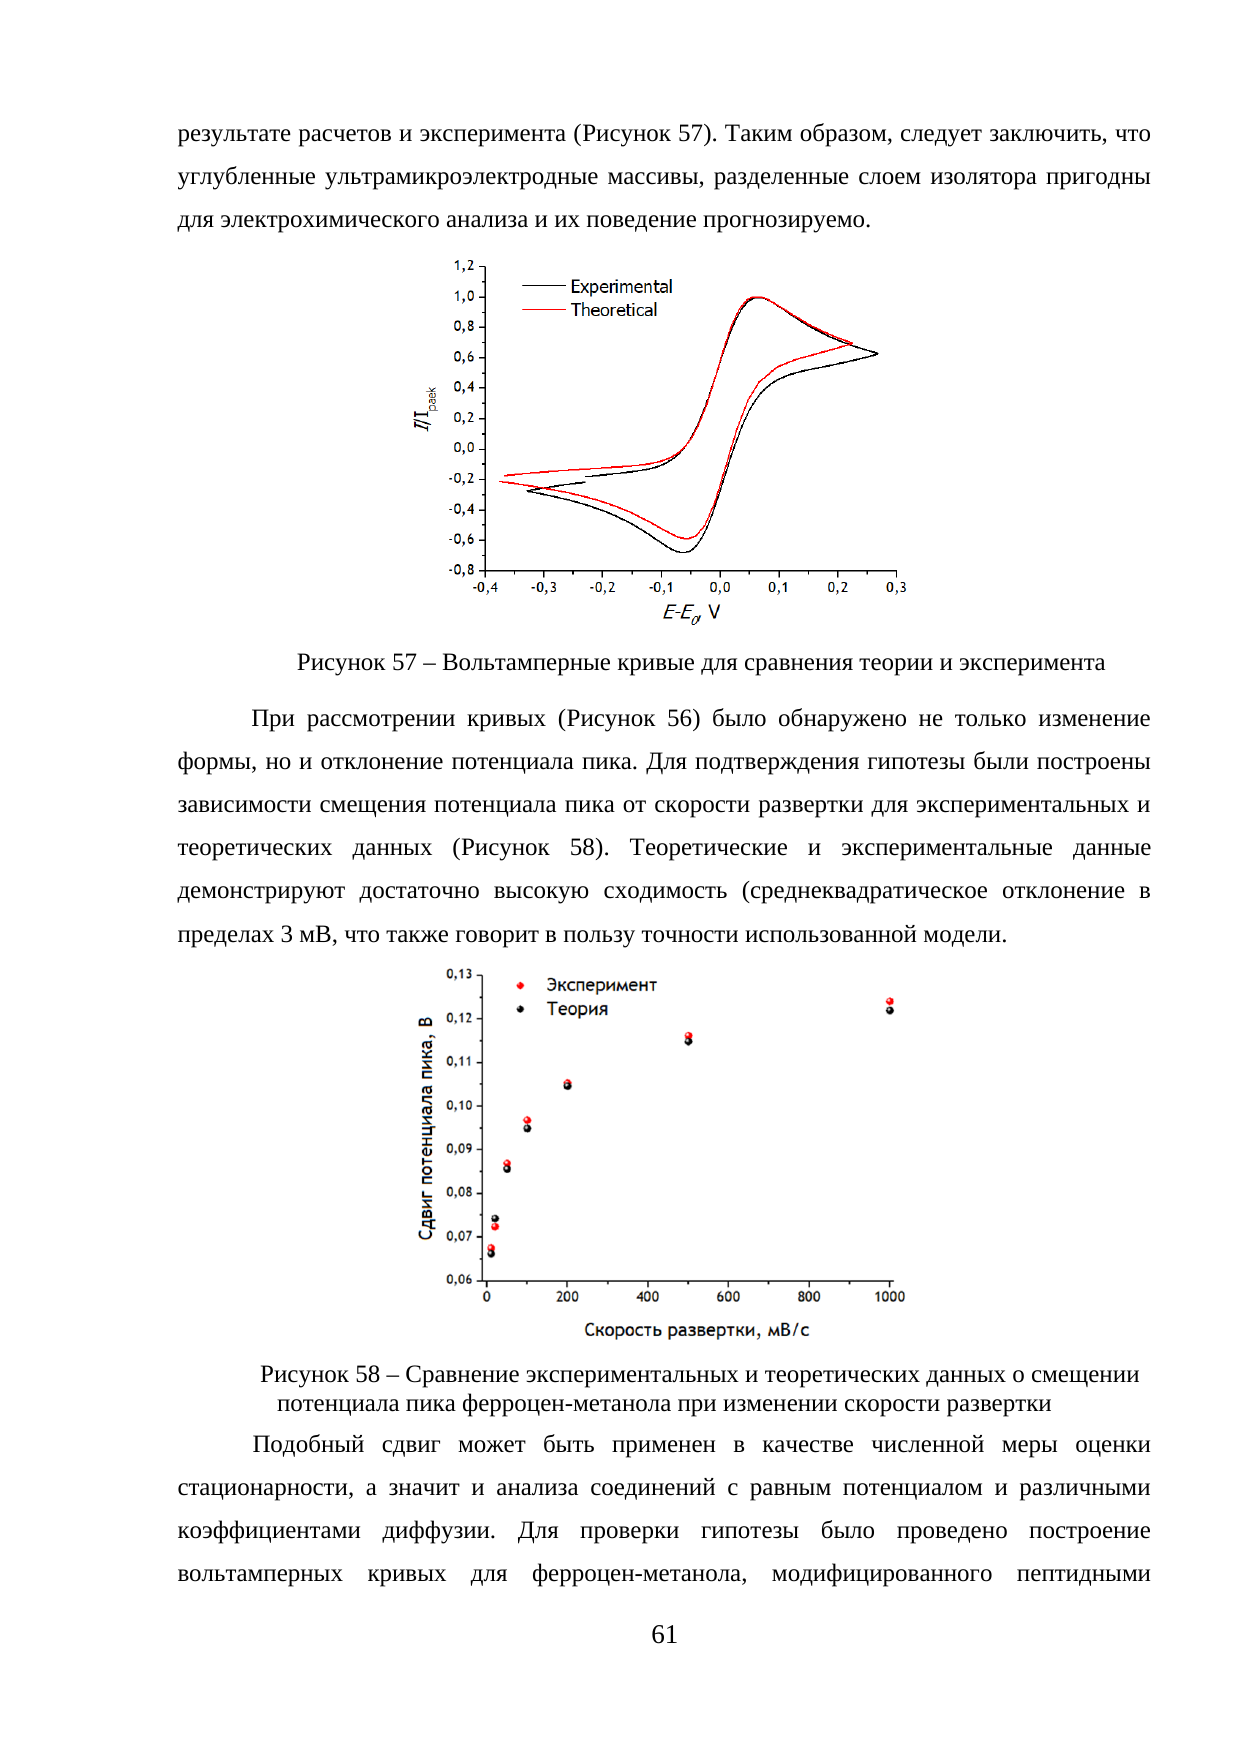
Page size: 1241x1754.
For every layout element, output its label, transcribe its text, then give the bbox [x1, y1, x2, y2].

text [177, 118, 1152, 233]
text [177, 1429, 1152, 1587]
text Рисунок 57 – Вольтамперные кривые для сравнения теории и эксперимента [177, 647, 1152, 676]
picture [413, 961, 916, 1344]
text При рассмотрении кривых (Рисунок 56) было обнаружено не только изменение формы, но и отклонение потенциала пика. Для подтверждения гипотезы были построены зависимости смещения потенциала пика от скорости развертки для экспериментальных и теоретических данных (Рисунок 58). Теоретические и экспериментальные данные демонстрируют достаточно высокую сходимость (среднеквадратическое отклонение в пределах 3 мВ, что также говорит в пользу точности использованной модели. [177, 703, 1152, 947]
text Рисунок 58 – Сравнение экспериментальных и теоретических данных о смещении потенциала пика ферроцен-метанола при изменении скорости развертки [177, 1359, 1152, 1416]
picture [411, 247, 918, 632]
